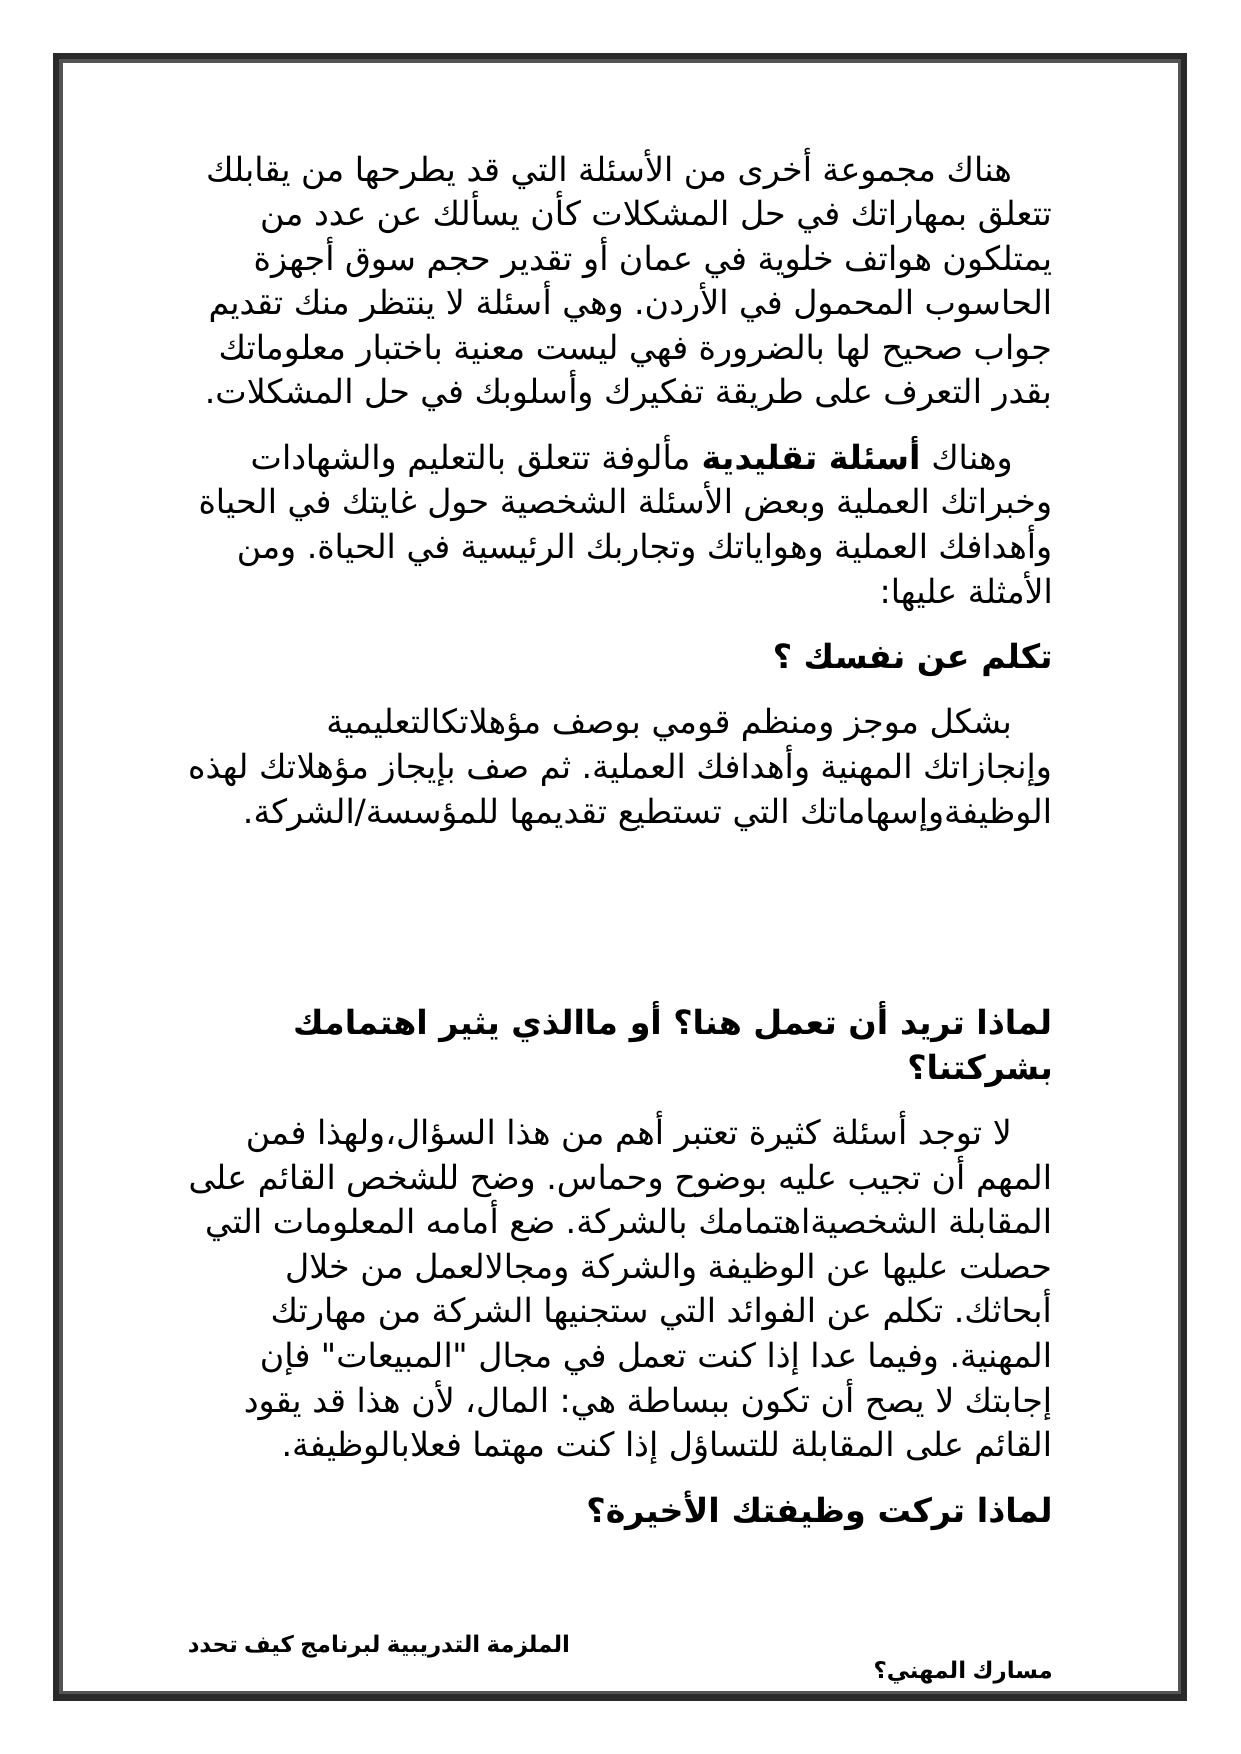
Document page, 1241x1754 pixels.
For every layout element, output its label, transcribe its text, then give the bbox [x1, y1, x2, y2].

text وهناك أسئلة تقليدية مألوفة تتعلق بالتعليم والشهادات وخبراتك العملية وبعض الأسئلة الشخصية حول غايتك في الحياة وأهدافك العملية وهواياتك وتجاربك الرئيسية في الحياة. ومن الأمثلة عليها: [187, 438, 1053, 611]
text تكلم عن نفسك ؟ [187, 637, 1053, 676]
text بشكل موجز ومنظم قومي بوصف مؤهلاتكالتعليمية وإنجازاتك المهنية وأهدافك العملية. ثم صف بإيجاز مؤهلاتك لهذه الوظيفةوإسهاماتك التي تستطيع تقديمها للمؤسسة/الشركة. [187, 703, 1053, 831]
text لماذا تريد أن تعمل هنا؟ أو ماالذي يثير اهتمامك بشركتنا؟ [187, 1003, 1053, 1087]
text لماذا تركت وظيفتك الأخيرة؟ [187, 1491, 1053, 1530]
text هناك مجموعة أخرى من الأسئلة التي قد يطرحها من يقابلك تتعلق بمهاراتك في حل المشكلات كأن يسألك عن عدد من يمتلكون هواتف خلوية في عمان أو تقدير حجم سوق أجهزة الحاسوب المحمول في الأردن. وهي أسئلة لا ينتظر منك تقديم جواب صحيح لها بالضرورة فهي ليست معنية باختبار معلوماتك بقدر التعرف على طريقة تفكيرك وأسلوبك في حل المشكلات. [187, 150, 1053, 412]
text لا توجد أسئلة كثيرة تعتبر أهم من هذا السؤال،ولهذا فمن المهم أن تجيب عليه بوضوح وحماس. وضح للشخص القائم على المقابلة الشخصيةاهتمامك بالشركة. ضع أمامه المعلومات التي حصلت عليها عن الوظيفة والشركة ومجالالعمل من خلال أبحاثك. تكلم عن الفوائد التي ستجنيها الشركة من مهارتك المهنية. وفيما عدا إذا كنت تعمل في مجال "المبيعات" فإن إجابتك لا يصح أن تكون ببساطة هي: المال، لأن هذا قد يقود القائم على المقابلة للتساؤل إذا كنت مهتما فعلابالوظيفة. [187, 1113, 1053, 1464]
